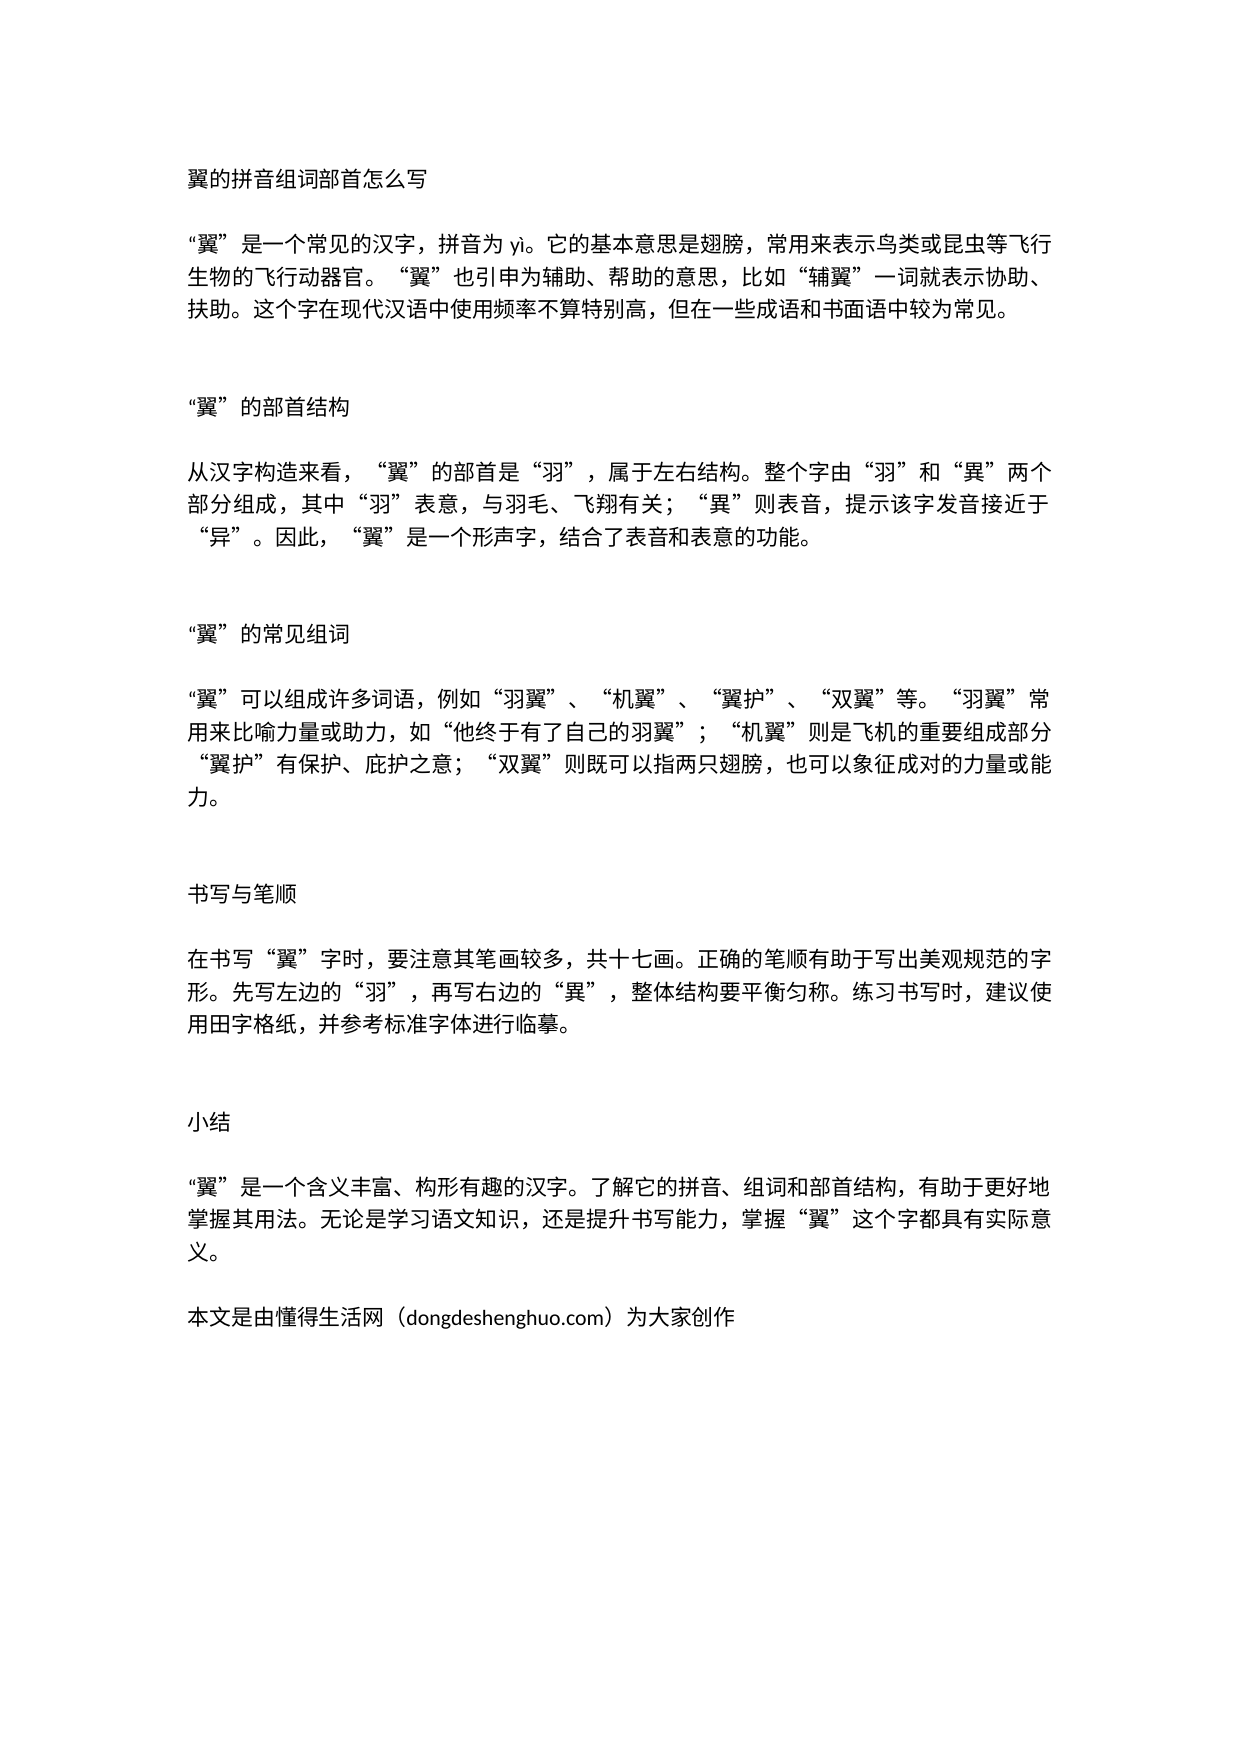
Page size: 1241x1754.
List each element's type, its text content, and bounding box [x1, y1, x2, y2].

text “翼”是一个含义丰富、构形有趣的汉字。了解它的拼音、组词和部首结构，有助于更好地掌握其用法。无论是学习语文知识，还是提升书写能力，掌握“翼”这个字都具有实际意义。 [187, 1169, 1053, 1267]
text 在书写“翼”字时，要注意其笔画较多，共十七画。正确的笔顺有助于写出美观规范的字形。先写左边的“羽”，再写右边的“異”，整体结构要平衡匀称。练习书写时，建议使用田字格纸，并参考标准字体进行临摹。 [187, 942, 1053, 1039]
text “翼”的常见组词 [187, 617, 1053, 649]
text 小结 [187, 1104, 1053, 1137]
text 从汉字构造来看，“翼”的部首是“羽”，属于左右结构。整个字由“羽”和“異”两个部分组成，其中“羽”表意，与羽毛、飞翔有关；“異”则表音，提示该字发音接近于“异”。因此，“翼”是一个形声字，结合了表音和表意的功能。 [187, 454, 1053, 552]
text 翼的拼音组词部首怎么写 [187, 162, 1053, 194]
text 书写与笔顺 [187, 877, 1053, 909]
text “翼”的部首结构 [187, 389, 1053, 422]
text “翼”可以组成许多词语，例如“羽翼”、“机翼”、“翼护”、“双翼”等。“羽翼”常用来比喻力量或助力，如“他终于有了自己的羽翼”；“机翼”则是飞机的重要组成部分；“翼护”有保护、庇护之意；“双翼”则既可以指两只翅膀，也可以象征成对的力量或能力。 [187, 682, 1053, 812]
text 本文是由懂得生活网（dongdeshenghuo.com）为大家创作 [187, 1299, 1053, 1332]
text “翼”是一个常见的汉字，拼音为 yì。它的基本意思是翅膀，常用来表示鸟类或昆虫等飞行生物的飞行动器官。“翼”也引申为辅助、帮助的意思，比如“辅翼”一词就表示协助、扶助。这个字在现代汉语中使用频率不算特别高，但在一些成语和书面语中较为常见。 [187, 227, 1053, 324]
